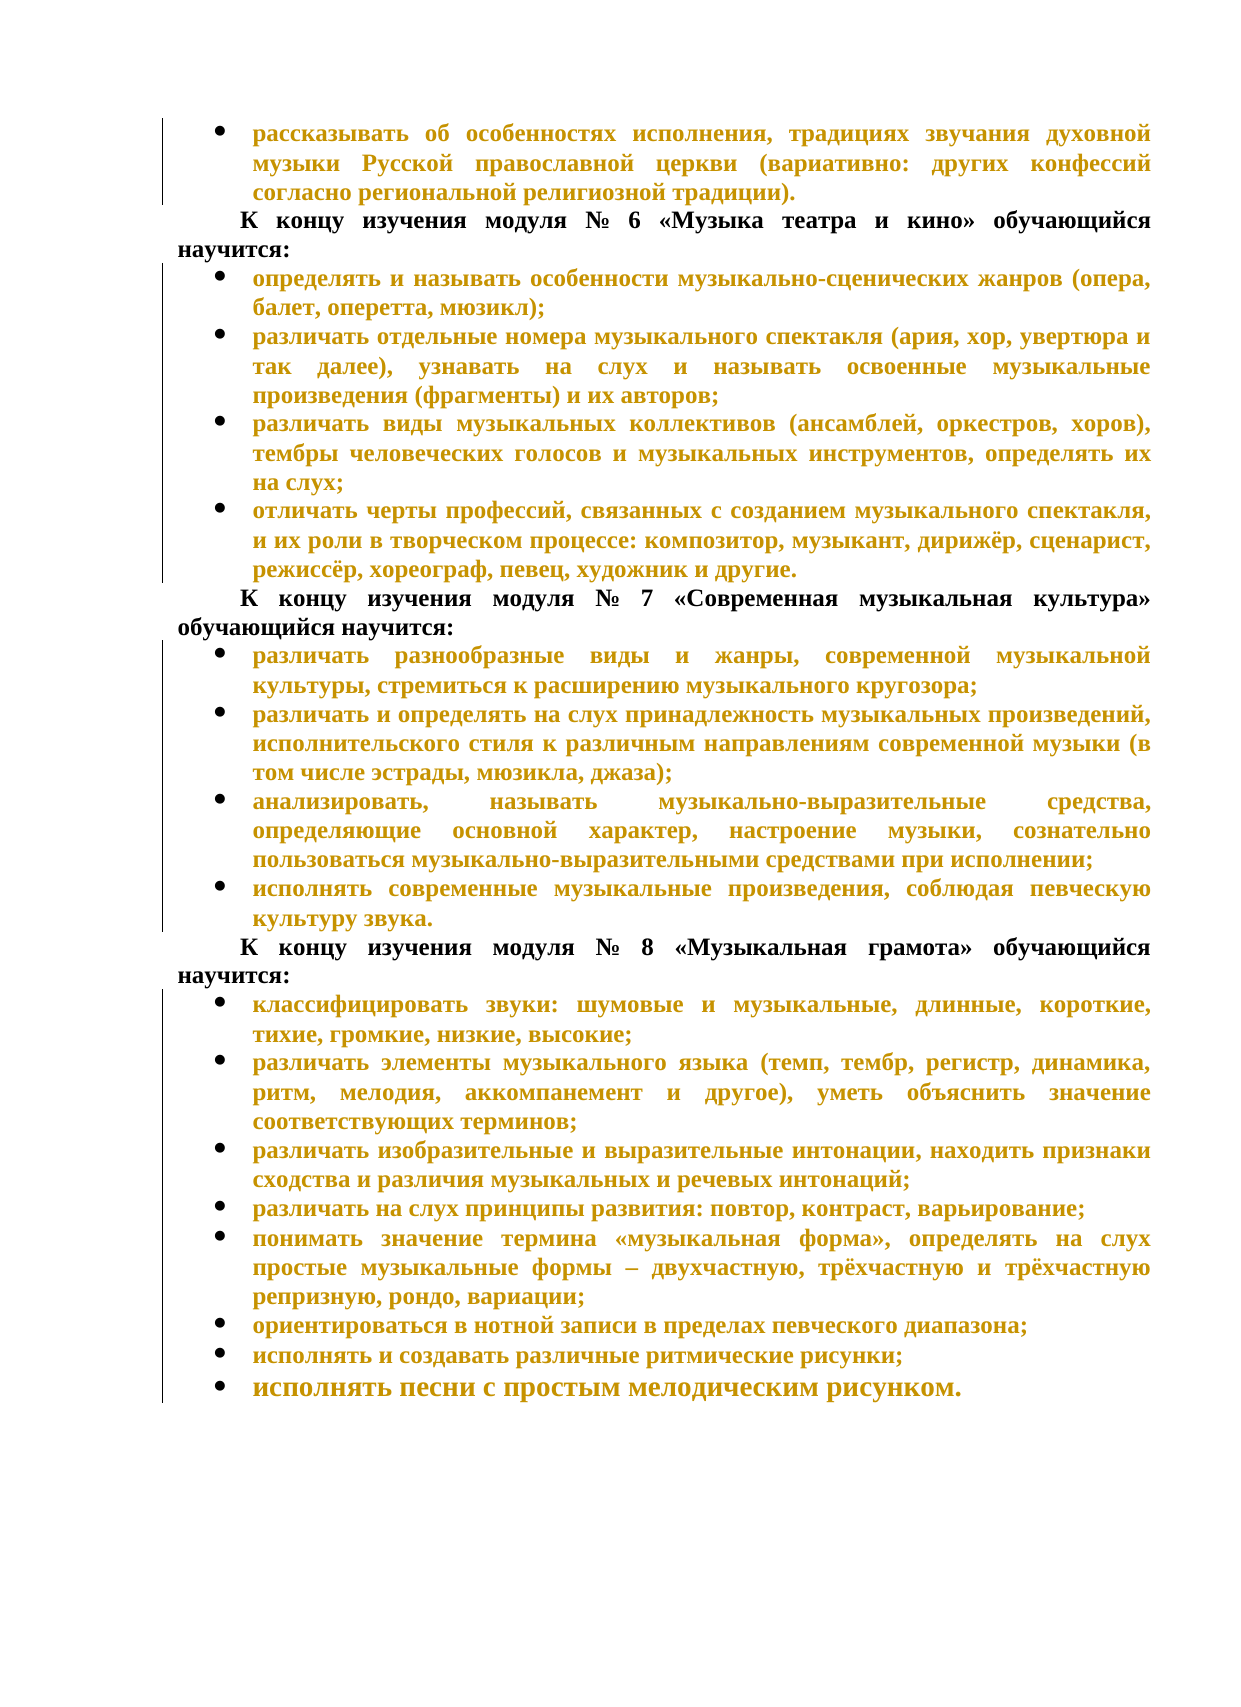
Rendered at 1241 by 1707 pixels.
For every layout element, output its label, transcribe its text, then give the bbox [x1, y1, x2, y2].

list различать изобразительные и выразительные интонации, находить признаки сходства и различия музыкальных и речевых интонаций; [215, 1135, 1152, 1193]
list различать и определять на слух принадлежность музыкальных произведений, исполнительского стиля к различным направлениям современной музыки (в том числе эстрады, мюзикла, джаза); [215, 699, 1152, 786]
text К концу изучения модуля № 8 «Музыкальная грамота» обучающийся научится: [177, 932, 1152, 989]
list различать отдельные номера музыкального спектакля (ария, хор, увертюра и так далее), узнавать на слух и называть освоенные музыкальные произведения (фрагменты) и их авторов; [215, 321, 1152, 408]
list различать разнообразные виды и жанры, современной музыкальной культуры, стремиться к расширению музыкального кругозора; [215, 640, 1152, 699]
list анализировать, называть музыкально-выразительные средства, определяющие основной характер, настроение музыки, сознательно пользоваться музыкально-выразительными средствами при исполнении; [215, 786, 1152, 873]
list исполнять современные музыкальные произведения, соблюдая певческую культуру звука. [215, 873, 1152, 932]
list понимать значение термина «музыкальная форма», определять на слух простые музыкальные формы – двухчастную, трёхчастную и трёхчастную репризную, рондо, вариации; [215, 1223, 1152, 1310]
list ориентироваться в нотной записи в пределах певческого диапазона; [215, 1310, 1152, 1340]
list исполнять песни с простым мелодическим рисунком. [215, 1369, 1152, 1403]
list отличать черты профессий, связанных с созданием музыкального спектакля, и их роли в творческом процессе: композитор, музыкант, дирижёр, сценарист, режиссёр, хореограф, певец, художник и другие. [215, 496, 1152, 583]
list различать на слух принципы развития: повтор, контраст, варьирование; [215, 1193, 1152, 1223]
list исполнять и создавать различные ритмические рисунки; [215, 1340, 1152, 1369]
text К концу изучения модуля № 7 «Современная музыкальная культура» обучающийся научится: [177, 583, 1152, 640]
list определять и называть особенности музыкально-сценических жанров (опера, балет, оперетта, мюзикл); [215, 263, 1152, 321]
list различать виды музыкальных коллективов (ансамблей, оркестров, хоров), тембры человеческих голосов и музыкальных инструментов, определять их на слух; [215, 408, 1152, 496]
text К концу изучения модуля № 6 «Музыка театра и кино» обучающийся научится: [177, 205, 1152, 263]
list классифицировать звуки: шумовые и музыкальные, длинные, короткие, тихие, громкие, низкие, высокие; [215, 989, 1152, 1047]
list различать элементы музыкального языка (темп, тембр, регистр, динамика, ритм, мелодия, аккомпанемент и другое), уметь объяснить значение соответствующих терминов; [215, 1047, 1152, 1135]
list рассказывать об особенностях исполнения, традициях звучания духовной музыки Русской православной церкви (вариативно: других конфессий согласно региональной религиозной традиции). [215, 118, 1152, 205]
